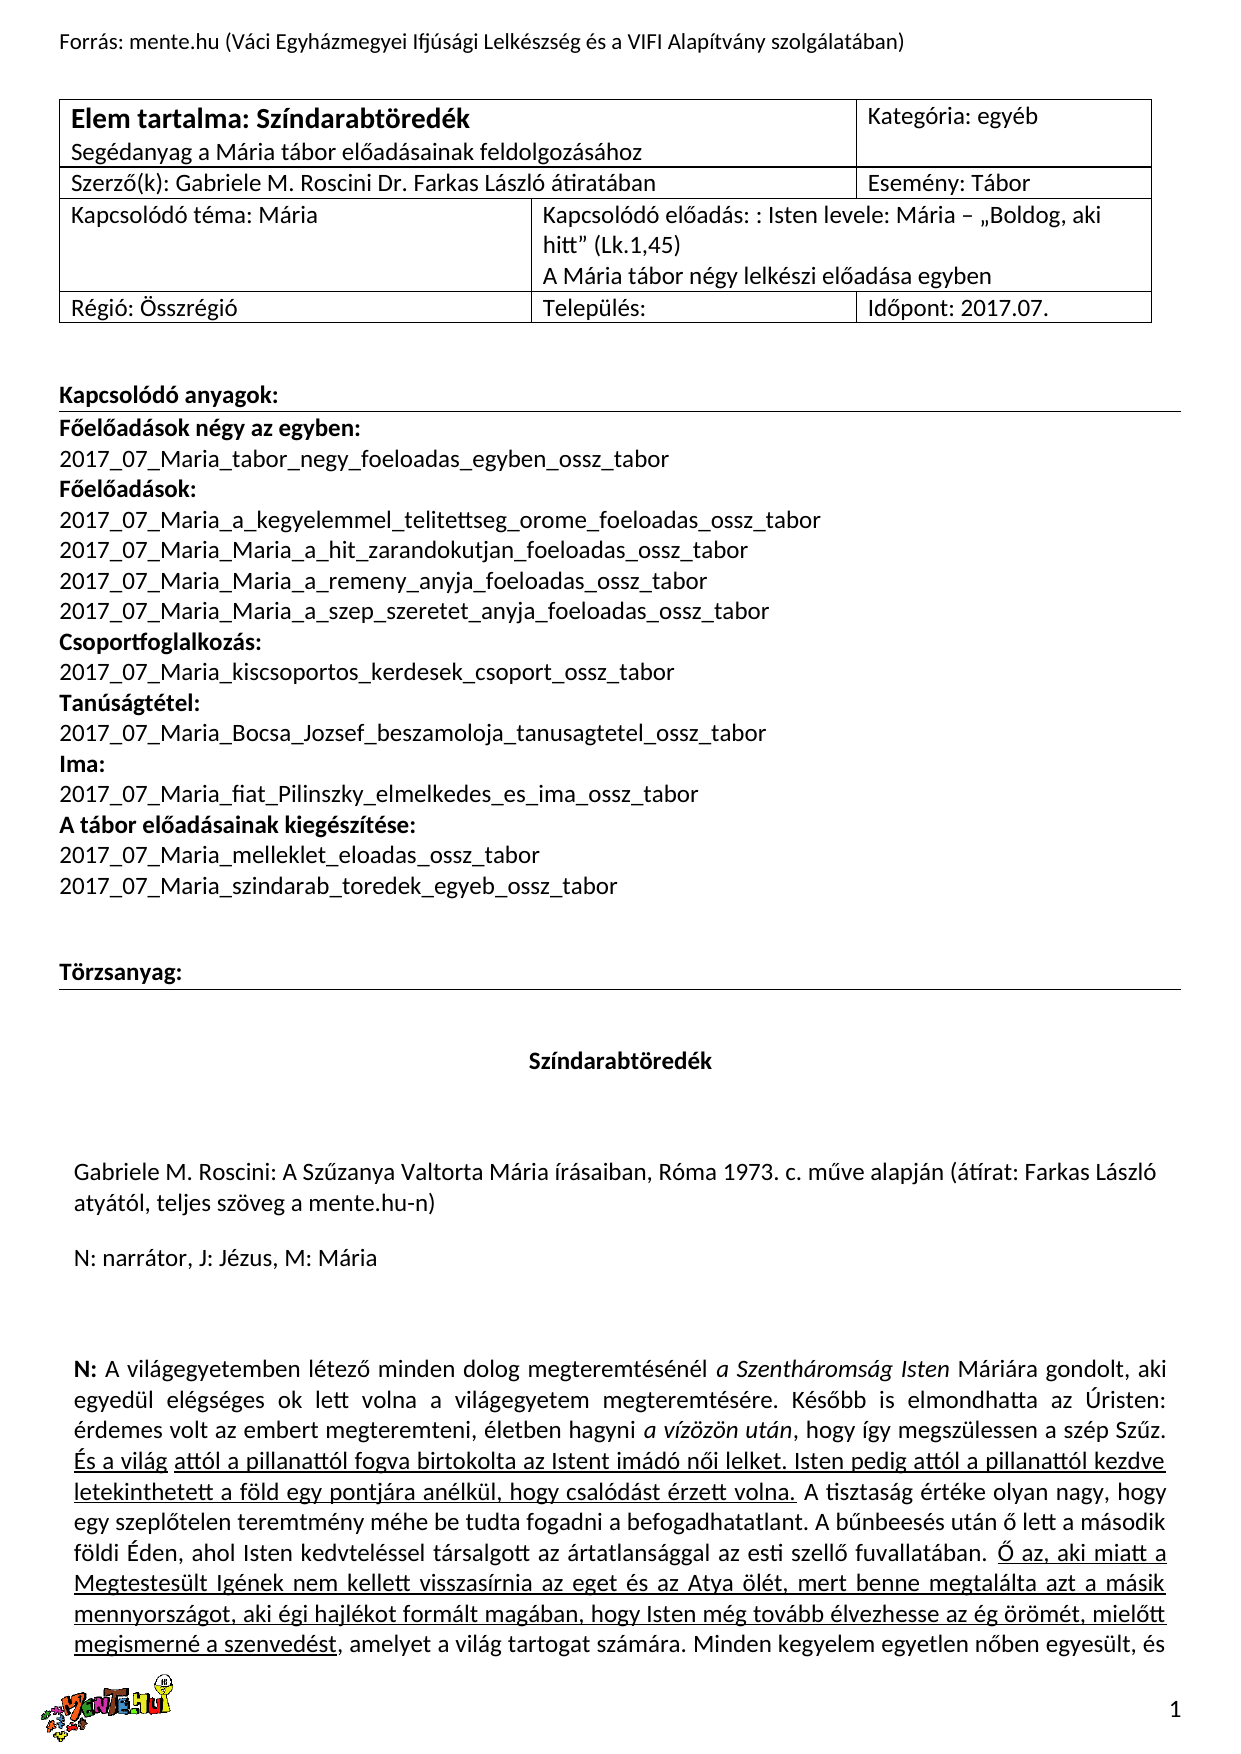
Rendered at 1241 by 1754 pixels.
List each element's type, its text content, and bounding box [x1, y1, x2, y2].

text Törzsanyag: [59, 956, 1181, 989]
text 2017_07_Maria_Maria_a_szep_szeretet_anyja_foeloadas_ossz_tabor [59, 596, 1181, 626]
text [74, 1625, 1167, 1659]
table_cell Régió: [60, 292, 531, 322]
text 2017_07_Maria_Maria_a_hit_zarandokutjan_foeloadas_ossz_tabor [59, 534, 1181, 565]
text 2017_07_Maria_szindarab_toredek_egyeb_ossz_tabor [59, 870, 1181, 901]
text 2017_07_Maria_Maria_a_remeny_anyja_foeloadas_ossz_tabor [59, 565, 1181, 596]
table_header Kategória: [857, 100, 1151, 166]
text N: narrátor, J: Jézus, M: Mária [74, 1242, 1181, 1273]
table_cell Esemény: [857, 168, 1151, 198]
text 2017_07_Maria_a_kegyelemmel_telitettseg_orome_foeloadas_ossz_tabor [59, 504, 1181, 534]
text Színdarabtöredék [74, 1045, 1167, 1076]
text Ima: [59, 748, 1181, 779]
text Főelőadások négy az egyben: [59, 412, 1181, 443]
text Csoportfoglalkozás: [59, 626, 1181, 657]
table_header Elem tartalma: Színdarabtöredék Segédanyag a Mária tábor előadásainak feldolgozásához [60, 100, 856, 166]
text 2017_07_Maria_Bocsa_Jozsef_beszamoloja_tanusagtetel_ossz_tabor [59, 718, 1181, 748]
text Kapcsolódó anyagok: [59, 379, 1181, 411]
table_cell Kapcsolódó előadás: : Isten levele: Mária – „Boldog, aki hitt” (Lk.1,45) A Mária tábor négy lelkészi előadása egyben [532, 199, 1151, 291]
text 2017_07_Maria_fiat_Pilinszky_elmelkedes_es_ima_ossz_tabor [59, 779, 1181, 809]
table_cell Település: [532, 292, 856, 322]
text A tábor előadásainak kiegészítése: [59, 809, 1181, 840]
text Gabriele M. Roscini: A Szűzanya Valtorta Mária írásaiban, Róma 1973. c. műve alapján (átírat: Farkas László atyától, teljes szöveg a mente.hu-n) [74, 1156, 1167, 1217]
picture [39, 1665, 178, 1744]
text 2017_07_Maria_kiscsoportos_kerdesek_csoport_ossz_tabor [59, 657, 1181, 687]
table_cell Időpont: 2017.07. [857, 292, 1151, 322]
table_cell Gabriele M. Roscini Dr. Farkas László átiratában [60, 168, 856, 198]
text Tanúságtétel: [59, 687, 1181, 718]
text Főelőadások: [59, 473, 1181, 504]
text 2017_07_Maria_melleklet_eloadas_ossz_tabor [59, 840, 1181, 870]
table_cell Kapcsolódó téma: Mária [60, 199, 531, 291]
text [74, 1353, 1167, 1624]
text 2017_07_Maria_tabor_negy_foeloadas_egyben_ossz_tabor [59, 443, 1181, 473]
